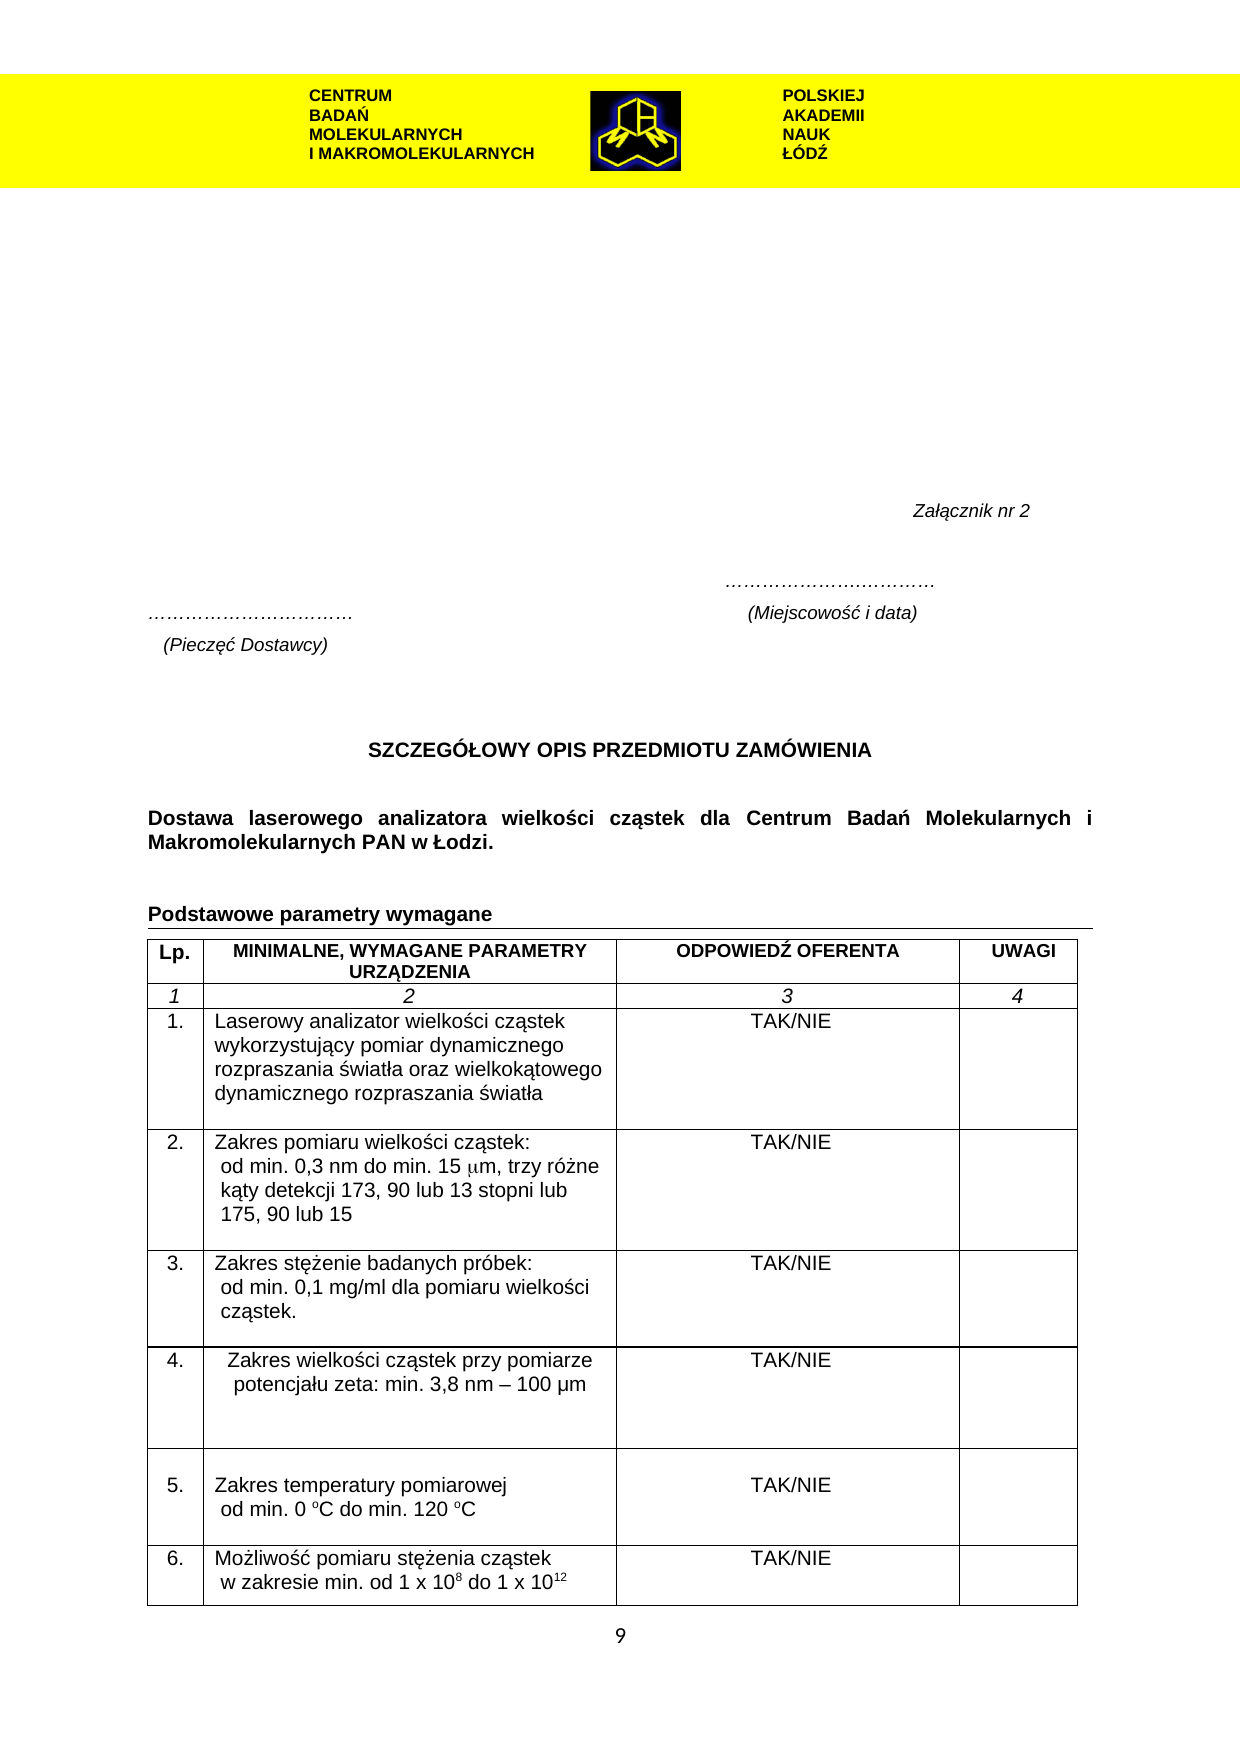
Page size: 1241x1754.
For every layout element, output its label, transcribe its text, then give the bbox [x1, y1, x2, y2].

table_cell Zakres wielkości cząstek przy pomiarze potencjału zeta: min. 3,8 nm – 100 μm [204, 1348, 616, 1448]
table_cell Możliwość pomiaru stężenia cząstek w zakresie min. od 1 x 108 do 1 x 1012 cząstek/ml [204, 1546, 616, 1605]
table_cell 1 [148, 984, 203, 1008]
table_cell TAK/NIE [617, 1449, 959, 1545]
table_cell [960, 1449, 1077, 1545]
text SZCZEGÓŁOWY OPIS PRZEDMIOTU ZAMÓWIENIA [148, 738, 1093, 762]
table_cell 3 [617, 984, 959, 1008]
table_cell Zakres pomiaru wielkości cząstek: od min. 0,3 nm do min. 15 m, trzy różne kąty detekcji 173, 90 lub 13 stopni lub 175, 90 lub 15 [204, 1130, 616, 1249]
table_cell TAK/NIE [617, 1348, 959, 1448]
table_cell TAK/NIE [617, 1009, 959, 1129]
table_header Lp. [148, 940, 203, 983]
text ………………….………… [673, 570, 1093, 592]
text Dostawa laserowego analizatora wielkości cząstek dla Centrum Badań Molekularnych i Makromolekularnych PAN w Łodzi. [148, 806, 1093, 853]
picture [590, 91, 681, 170]
table_cell TAK/NIE [617, 1251, 959, 1346]
table_cell TAK/NIE [617, 1130, 959, 1249]
table_cell [960, 1348, 1077, 1448]
table_header MINIMALNE, WYMAGANE PARAMETRY URZĄDZENIA [204, 940, 616, 983]
table_cell 2. [148, 1130, 203, 1249]
table_header ODPOWIEDŹ OFERENTA [617, 940, 959, 983]
table_cell 2 [204, 984, 616, 1008]
table_cell 3. [148, 1251, 203, 1346]
table_cell [960, 1009, 1077, 1129]
table_header UWAGI [960, 940, 1077, 983]
text …………………………… (Miejscowość i data) [148, 602, 1093, 623]
table_cell TAK/NIE [617, 1546, 959, 1605]
table_cell 6. [148, 1546, 203, 1605]
text (Pieczęć Dostawcy) [148, 633, 1093, 655]
table_cell Zakres temperatury pomiarowej od min. 0 oC do min. 120 oC [204, 1449, 616, 1545]
table_cell 1. [148, 1009, 203, 1129]
table_cell [960, 1251, 1077, 1346]
table_cell [960, 1546, 1077, 1605]
table_cell [960, 1130, 1077, 1249]
table_cell 5. [148, 1449, 203, 1545]
table_cell 4. [148, 1348, 203, 1448]
text Podstawowe parametry wymagane [148, 902, 1093, 928]
text Załącznik nr 2 [823, 500, 1093, 522]
table_cell Zakres stężenie badanych próbek: od min. 0,1 mg/ml dla pomiaru wielkości cząstek. [204, 1251, 616, 1346]
table_cell 4 [960, 984, 1077, 1008]
table_cell Laserowy analizator wielkości cząstek wykorzystujący pomiar dynamicznego rozpraszania światła oraz wielkokątowego dynamicznego rozpraszania światła [204, 1009, 616, 1129]
